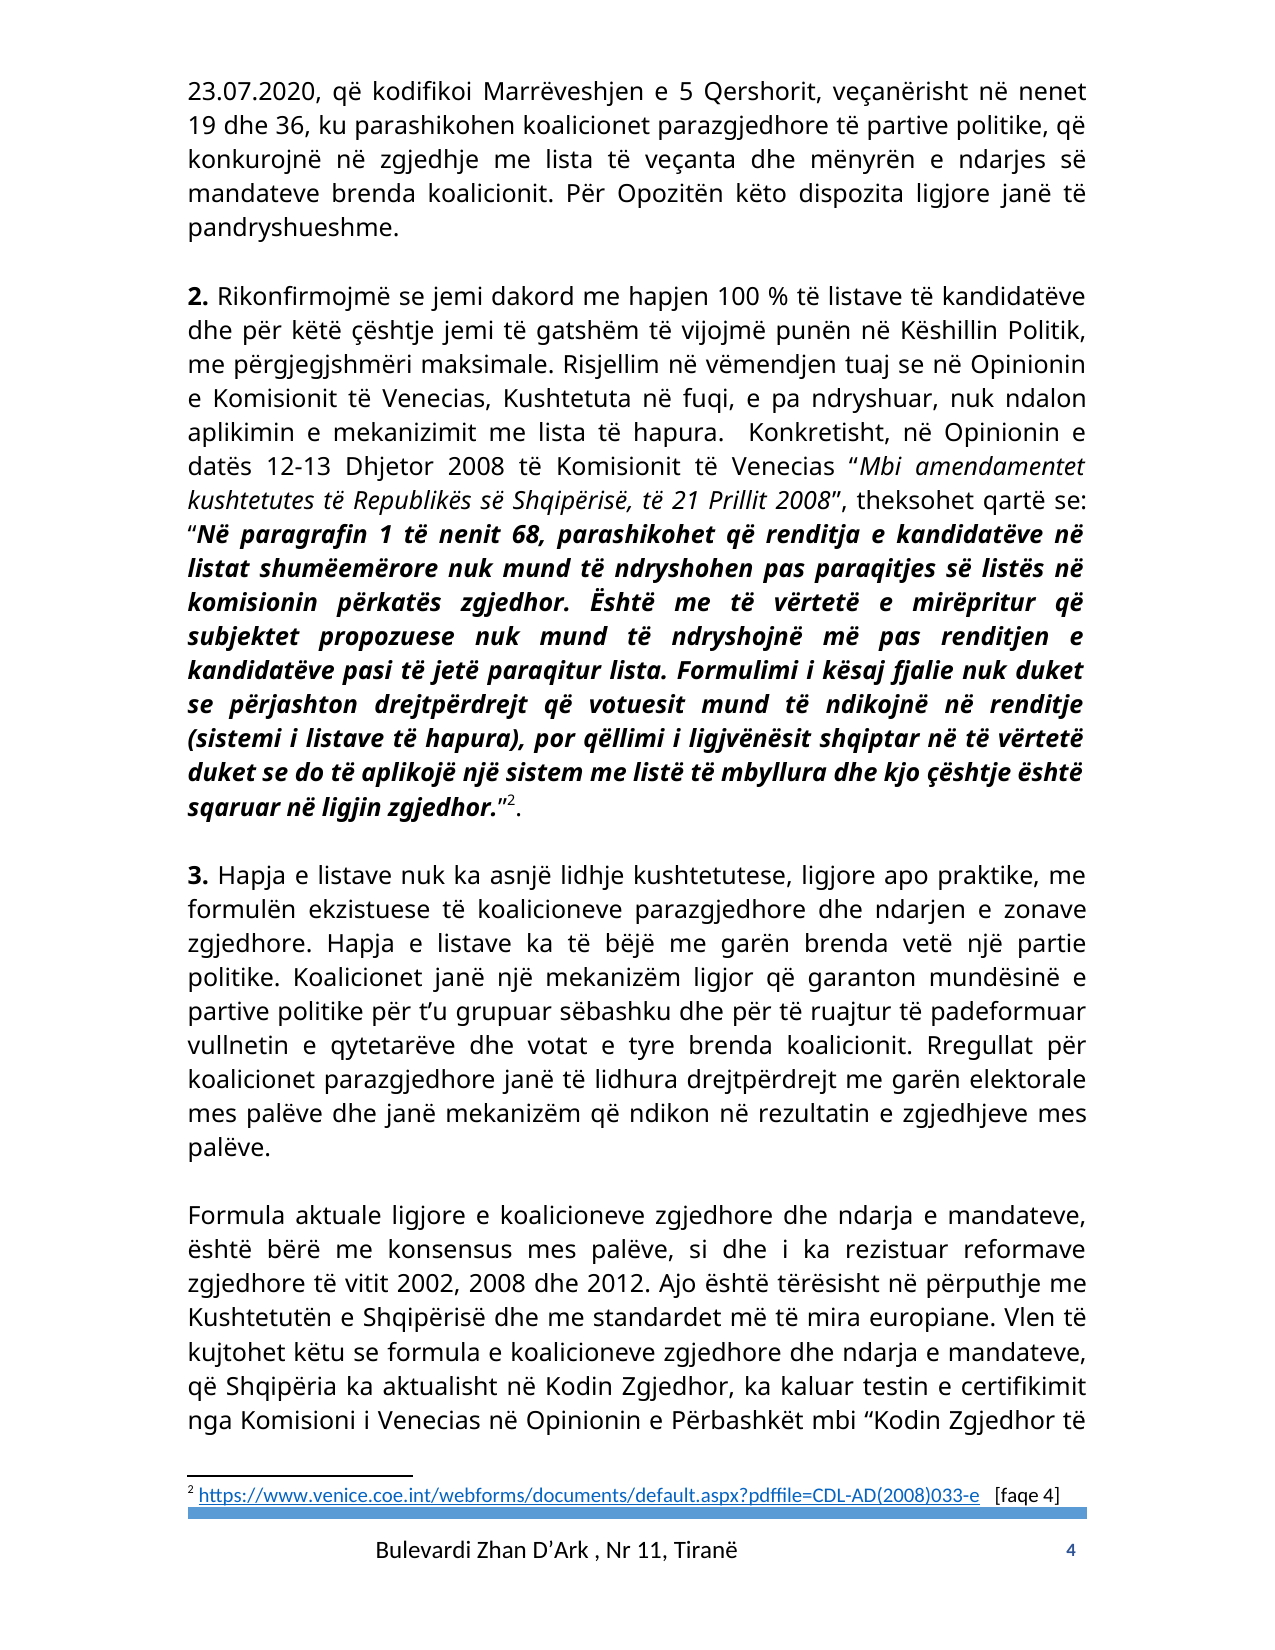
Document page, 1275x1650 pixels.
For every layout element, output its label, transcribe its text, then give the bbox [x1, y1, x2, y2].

list 2. Rikonfirmojmë se jemi dakord me hapjen 100 % të listave të kandidatëve dhe për këtë çështje jemi të gatshëm të vijojmë punën në Këshillin Politik, me përgjegjshmëri maksimale. Risjellim në vëmendjen tuaj se në Opinionin e Komisionit të Venecias, Kushtetuta në fuqi, e pa ndryshuar, nuk ndalon aplikimin e mekanizimit me lista të hapura. Konkretisht, në Opinionin e datës 12-13 Dhjetor 2008 të Komisionit të Venecias “Mbi amendamentet kushtetutes të Republikës së Shqipërisë, të 21 Prillit 2008”, theksohet qartë se: “Në paragrafin 1 të nenit 68, parashikohet që renditja e kandidatëve në listat shumëemërore nuk mund të ndryshohen pas paraqitjes së listës në komisionin përkatës zgjedhor. Është me të vërtetë e mirëpritur që subjektet propozuese nuk mund të ndryshojnë më pas renditjen e kandidatëve pasi të jetë paraqitur lista. Formulimi i kësaj fjalie nuk duket se përjashton drejtpërdrejt që votuesit mund të ndikojnë në renditje (sistemi i listave të hapura), por qëllimi i ligjvënësit shqiptar në të vërtetë duket se do të aplikojë një sistem me listë të mbyllura dhe kjo çështje është sqaruar në ligjin zgjedhor.”. [187, 278, 1087, 823]
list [187, 74, 1087, 244]
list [187, 1198, 1087, 1436]
list 3. Hapja e listave nuk ka asnjë lidhje kushtetutese, ligjore apo praktike, me formulën ekzistuese të koalicioneve parazgjedhore dhe ndarjen e zonave zgjedhore. Hapja e listave ka të bëjë me garën brenda vetë një partie politike. Koalicionet janë një mekanizëm ligjor që garanton mundësinë e partive politike për t’u grupuar sëbashku dhe për të ruajtur të padeformuar vullnetin e qytetarëve dhe votat e tyre brenda koalicionit. Rregullat për koalicionet parazgjedhore janë të lidhura drejtpërdrejt me garën elektorale mes palëve dhe janë mekanizëm që ndikon në rezultatin e zgjedhjeve mes palëve. [187, 857, 1087, 1164]
